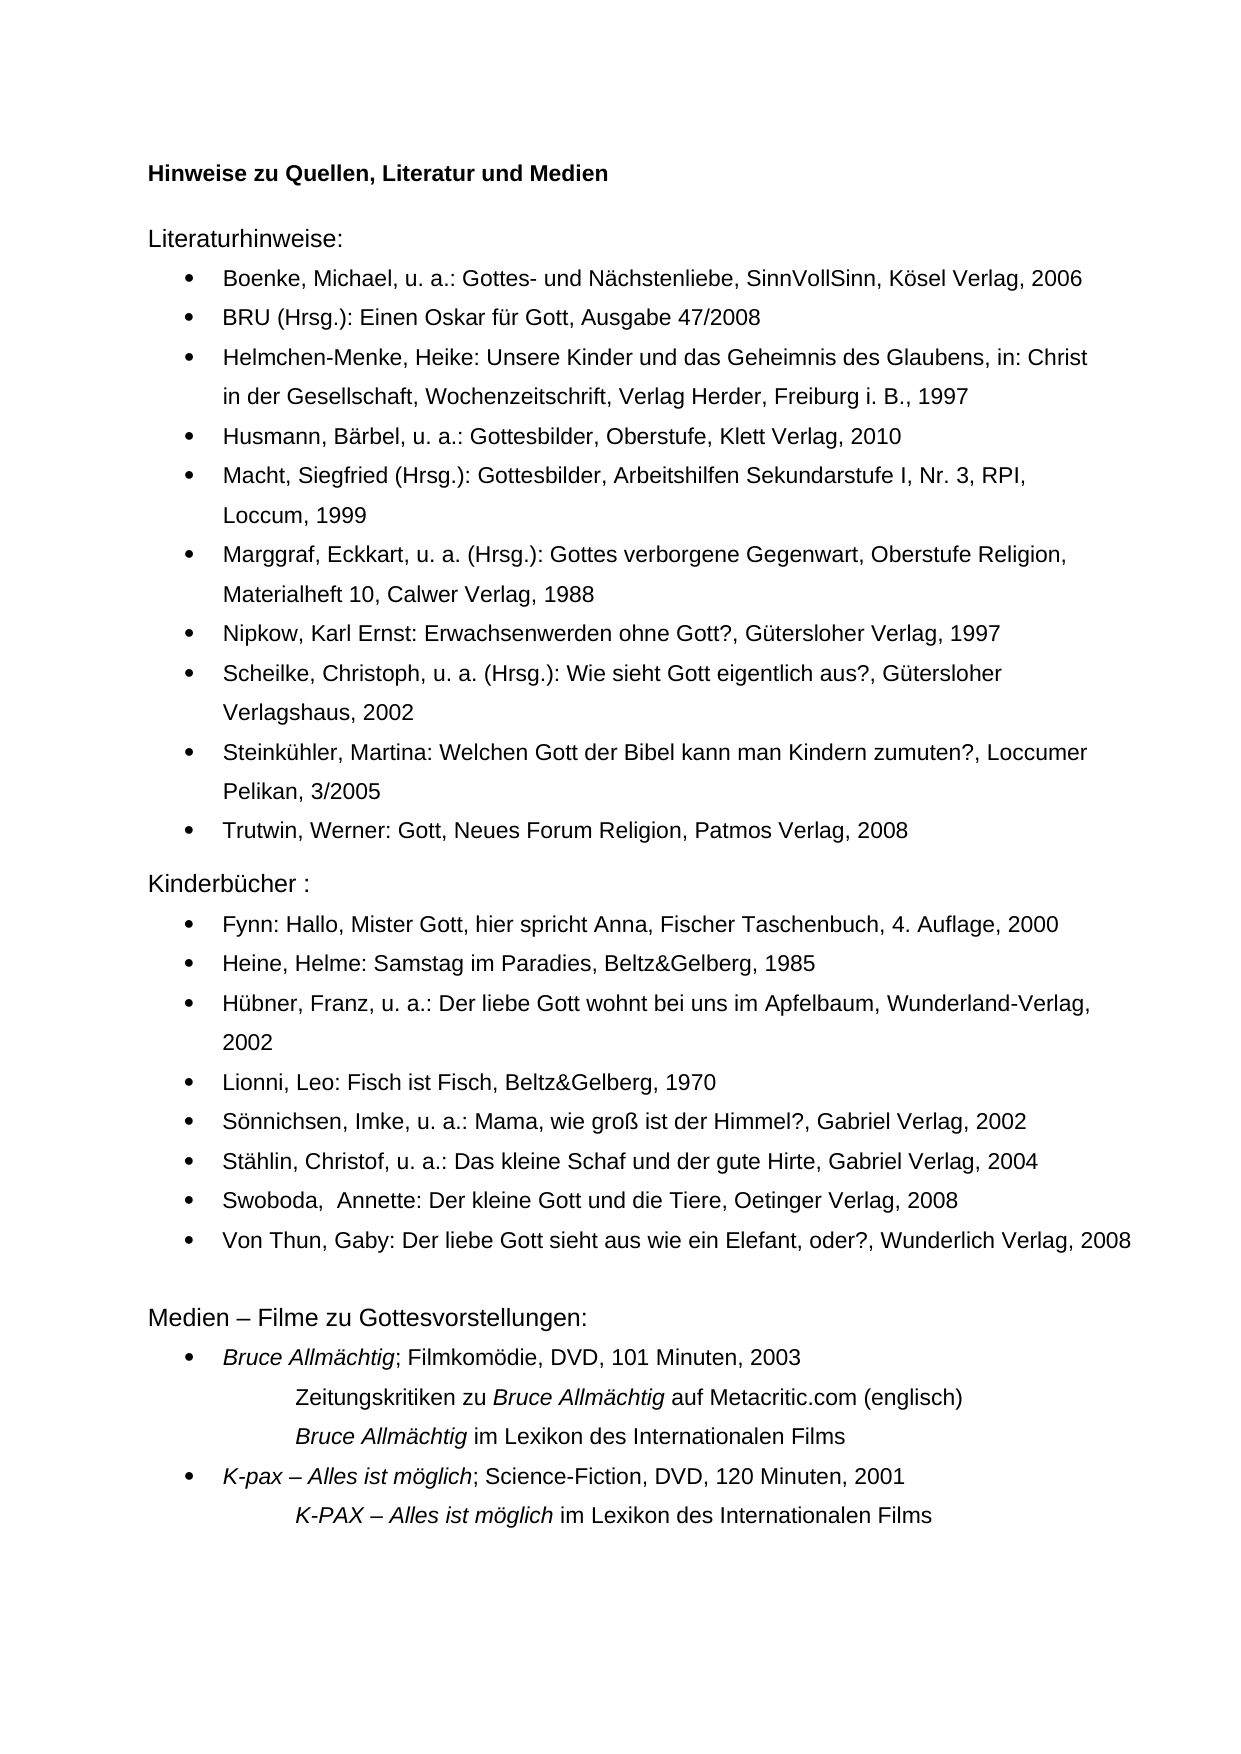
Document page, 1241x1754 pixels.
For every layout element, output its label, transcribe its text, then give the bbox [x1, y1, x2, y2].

list Heine, Helme: Samstag im Paradies, Beltz&Gelberg, 1985 [185, 950, 1092, 977]
list Lionni, Leo: Fisch ist Fisch, Beltz&Gelberg, 1970 [185, 1069, 1092, 1095]
list Trutwin, Werner: Gott, Neues Forum Religion, Patmos Verlag, 2008 [185, 817, 1092, 844]
list Helmchen-Menke, Heike: Unsere Kinder und das Geheimnis des Glaubens, in: Christ in der Gesellschaft, Wochenzeitschrift, Verlag Herder, Freiburg i. B., 1997 [185, 344, 1092, 409]
text Kinderbücher : [148, 869, 1092, 898]
list Zeitungskritiken zu Bruce Allmächtig auf Metacritic.com (englisch) [223, 1384, 1092, 1410]
list Sönnichsen, Imke, u. a.: Mama, wie groß ist der Himmel?, Gabriel Verlag, 2002 [185, 1108, 1092, 1134]
list Scheilke, Christoph, u. a. (Hrsg.): Wie sieht Gott eigentlich aus?, Gütersloher Verlagshaus, 2002 [185, 659, 1092, 725]
text Medien – Filme zu Gottesvorstellungen: [148, 1303, 1092, 1332]
text Hinweise zu Quellen, Literatur und Medien [148, 160, 1092, 187]
list Bruce Allmächtig; Filmkomödie, DVD, 101 Minuten, 2003 [185, 1344, 1092, 1371]
list Stählin, Christof, u. a.: Das kleine Schaf und der gute Hirte, Gabriel Verlag, 2004 [185, 1148, 1092, 1174]
list BRU (Hrsg.): Einen Oskar für Gott, Ausgabe 47/2008 [185, 304, 1092, 331]
list Von Thun, Gaby: Der liebe Gott sieht aus wie ein Elefant, oder?, Wunderlich Verlag, 2008 [185, 1227, 1137, 1253]
list Swoboda, Annette: Der kleine Gott und die Tiere, Oetinger Verlag, 2008 [185, 1187, 1092, 1213]
list K-PAX – Alles ist möglich im Lexikon des Internationalen Films [223, 1502, 1092, 1528]
list K-pax – Alles ist möglich; Science-Fiction, DVD, 120 Minuten, 2001 [185, 1463, 1092, 1489]
list Hübner, Franz, u. a.: Der liebe Gott wohnt bei uns im Apfelbaum, Wunderland-Verlag, 2002 [185, 990, 1092, 1056]
list Macht, Siegfried (Hrsg.): Gottesbilder, Arbeitshilfen Sekundarstufe I, Nr. 3, RPI, Loccum, 1999 [185, 462, 1092, 528]
list Husmann, Bärbel, u. a.: Gottesbilder, Oberstufe, Klett Verlag, 2010 [185, 423, 1092, 449]
list Fynn: Hallo, Mister Gott, hier spricht Anna, Fischer Taschenbuch, 4. Auflage, 2000 [185, 911, 1092, 937]
list Marggraf, Eckkart, u. a. (Hrsg.): Gottes verborgene Gegenwart, Oberstufe Religion, Materialheft 10, Calwer Verlag, 1988 [185, 541, 1092, 607]
list Bruce Allmächtig im Lexikon des Internationalen Films [223, 1423, 1092, 1449]
list Boenke, Michael, u. a.: Gottes- und Nächstenliebe, SinnVollSinn, Kösel Verlag, 2006 [185, 265, 1092, 291]
text Literaturhinweise: [148, 223, 1092, 252]
list Steinkühler, Martina: Welchen Gott der Bibel kann man Kindern zumuten?, Loccumer Pelikan, 3/2005 [185, 738, 1092, 804]
list Nipkow, Karl Ernst: Erwachsenwerden ohne Gott?, Gütersloher Verlag, 1997 [185, 620, 1092, 646]
